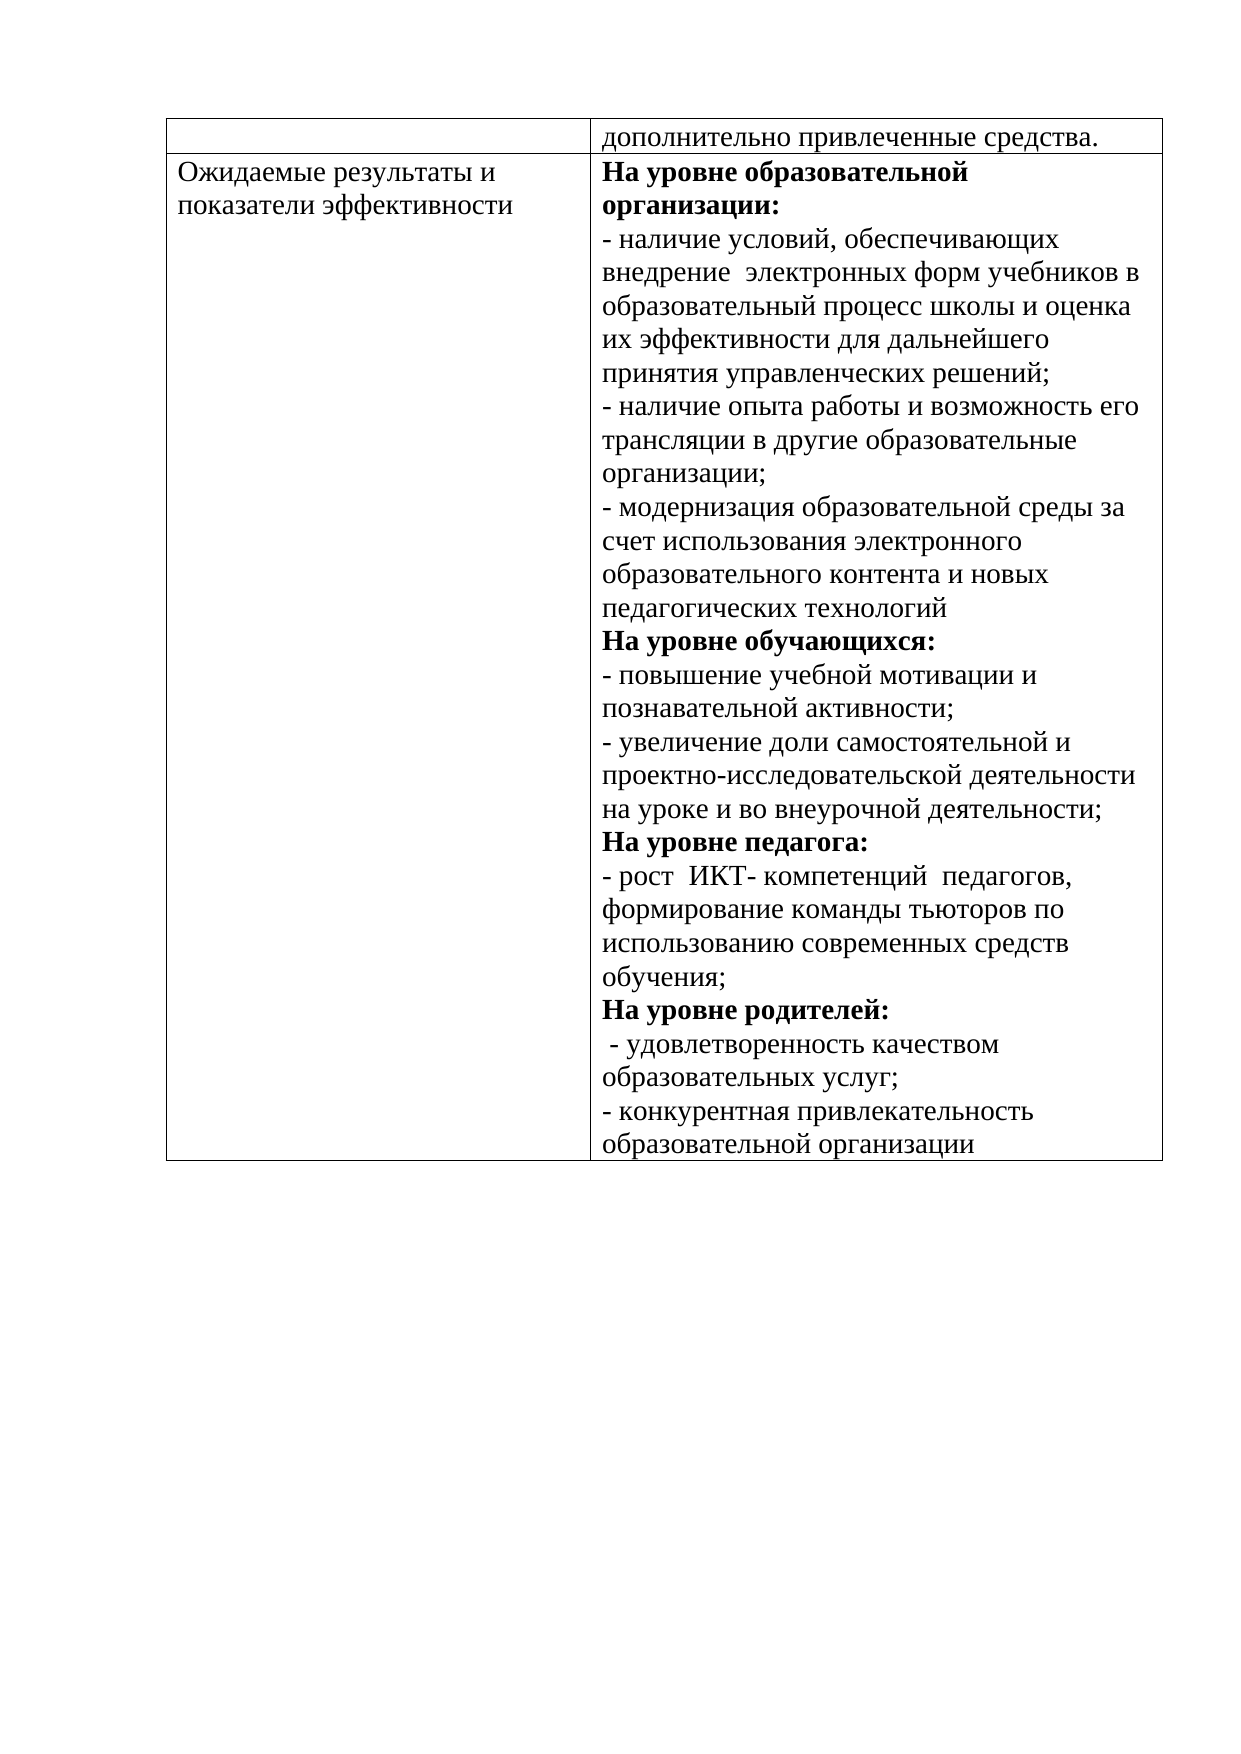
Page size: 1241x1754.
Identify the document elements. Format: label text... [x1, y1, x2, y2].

table_cell На уровне образовательной организации: - наличие условий, обеспечивающих внедрение электронных форм учебников в образовательный процесс школы и оценка их эффективности для дальнейшего принятия управленческих решений; - наличие опыта работы и возможность его трансляции в другие образовательные организации; - модернизация образовательной среды за счет использования электронного образовательного контента и новых педагогических технологий На уровне обучающихся: - повышение учебной мотивации и познавательной активности; - увеличение доли самостоятельной и проектно-исследовательской деятельности на уроке и во внеурочной деятельности; На уровне педагога: - рост ИКТ- компетенций педагогов, формирование команды тьюторов по использованию современных средств обучения; На уровне родителей: - удовлетворенность качеством образовательных услуг; - конкурентная привлекательность образовательной организации [591, 154, 1162, 1160]
table_cell Ожидаемые результаты и показатели эффективности [167, 154, 590, 1160]
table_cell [591, 119, 1162, 153]
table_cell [167, 119, 590, 153]
